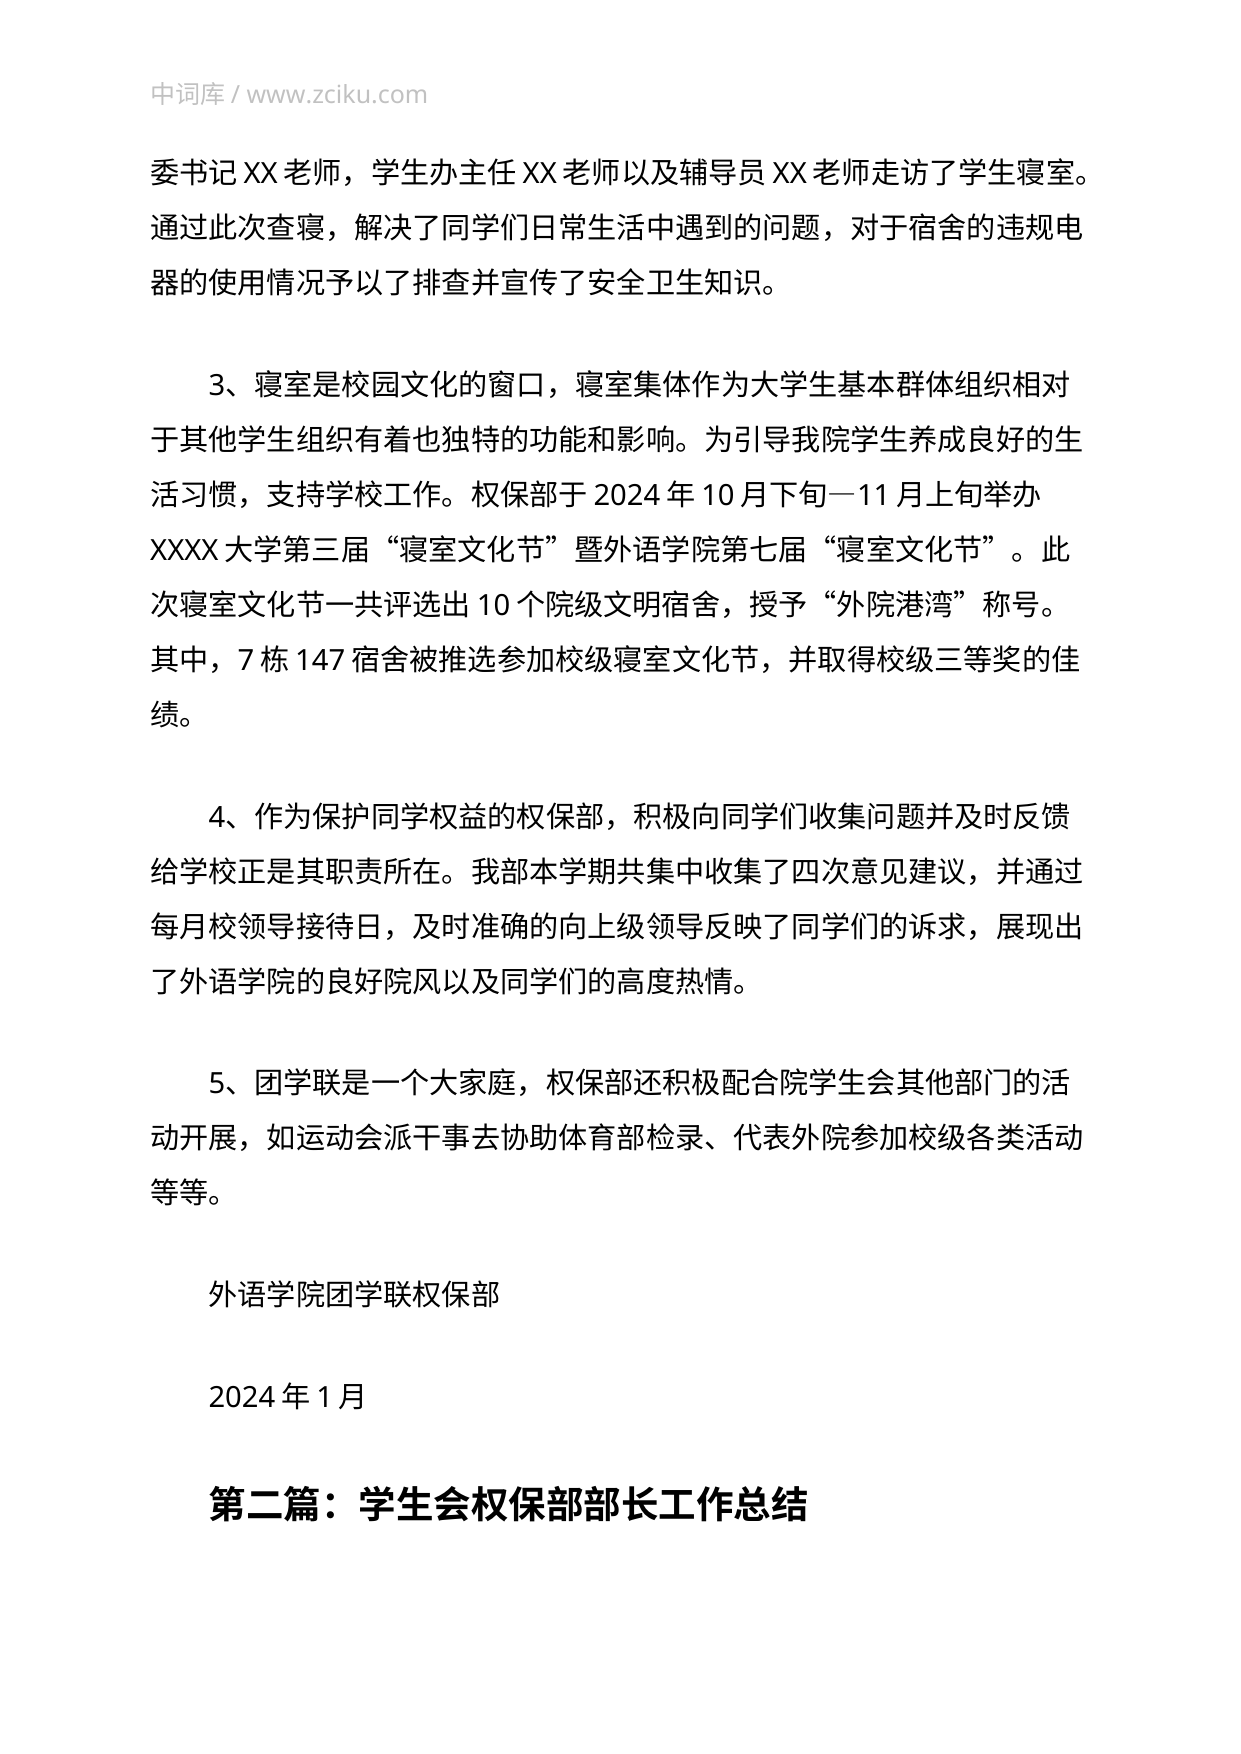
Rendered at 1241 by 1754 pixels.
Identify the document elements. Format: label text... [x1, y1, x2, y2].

text 2024年1月 [150, 1373, 1090, 1416]
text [150, 150, 1090, 302]
text 外语学院团学联权保部 [150, 1272, 1090, 1314]
text 4、作为保护同学权益的权保部，积极向同学们收集问题并及时反馈给学校正是其职责所在。我部本学期共集中收集了四次意见建议，并通过每月校领导接待日，及时准确的向上级领导反映了同学们的诉求，展现出了外语学院的良好院风以及同学们的高度热情。 [150, 793, 1090, 1000]
text 3、寝室是校园文化的窗口，寝室集体作为大学生基本群体组织相对于其他学生组织有着也独特的功能和影响。为引导我院学生养成良好的生活习惯，支持学校工作。权保部于2024年10月下旬—11月上旬举办XXXX大学第三届“寝室文化节”暨外语学院第七届“寝室文化节”。此次寝室文化节一共评选出10个院级文明宿舍，授予“外院港湾”称号。其中，7栋147宿舍被推选参加校级寝室文化节，并取得校级三等奖的佳绩。 [150, 362, 1090, 734]
text 第二篇：学生会权保部部长工作总结 [150, 1475, 1090, 1529]
text 5、团学联是一个大家庭，权保部还积极配合院学生会其他部门的活动开展，如运动会派干事去协助体育部检录、代表外院参加校级各类活动等等。 [150, 1060, 1090, 1212]
